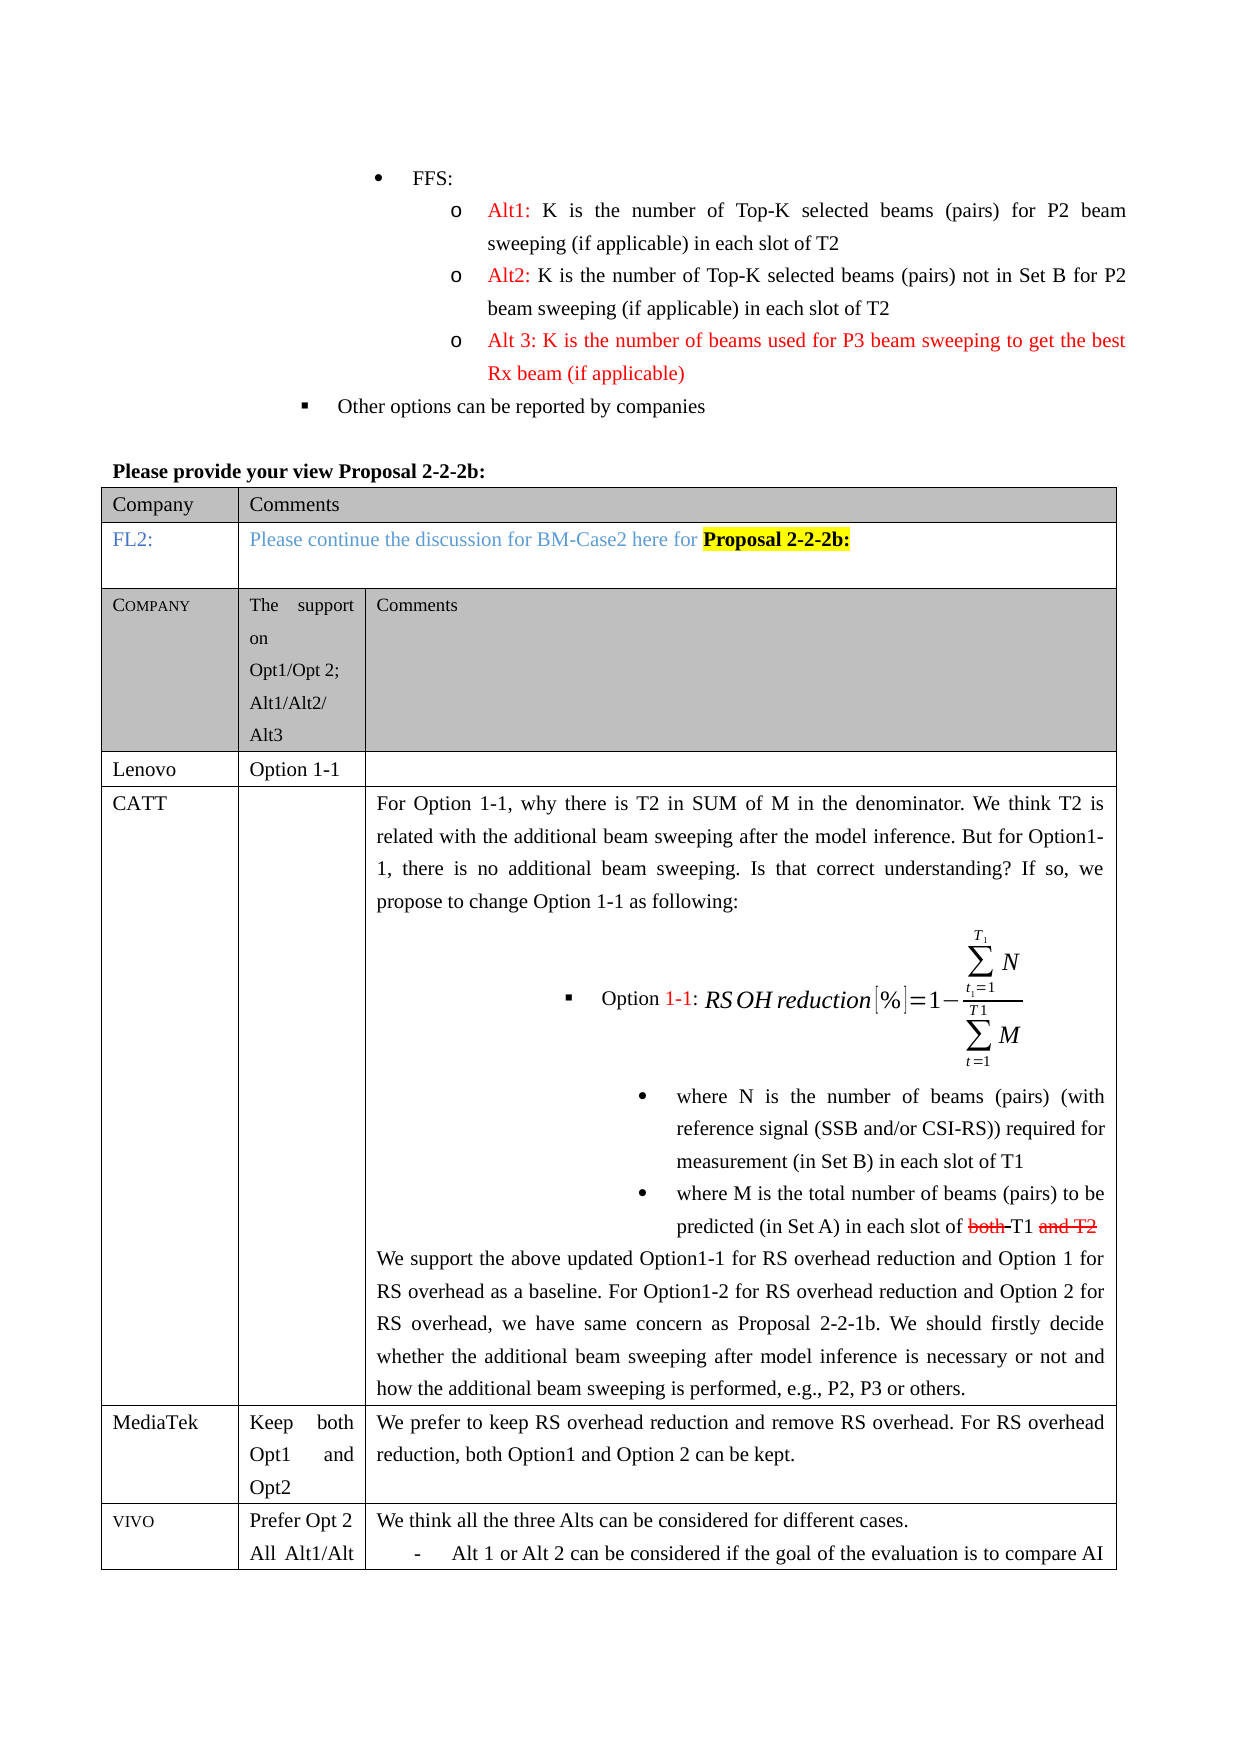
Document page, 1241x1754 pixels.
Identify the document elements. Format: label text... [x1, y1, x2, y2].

list Alt2: K is the number of Top-K selected beams (pairs) not in Set B for P2 beam sweeping (if applicable) in each slot of T2 [450, 259, 1128, 324]
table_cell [239, 1504, 365, 1569]
table_cell Comments [366, 589, 1116, 751]
table_header Company [102, 488, 238, 522]
list Alt1: K is the number of Top-K selected beams (pairs) for P2 beam sweeping (if applicable) in each slot of T2 [450, 194, 1128, 259]
table_cell Lenovo [102, 752, 238, 786]
table_header Comments [239, 488, 1116, 522]
table_cell The support on Opt1/Opt 2; Alt1/Alt2/Alt3 [239, 589, 365, 751]
table_cell [239, 787, 365, 1404]
table_cell [366, 752, 1116, 786]
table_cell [366, 1504, 1116, 1569]
list Alt 3: K is the number of beams used for P3 beam sweeping to get the best Rx beam (if applicable) [450, 324, 1128, 389]
table_cell MediaTek [102, 1406, 238, 1503]
table_cell We prefer to keep RS overhead reduction and remove RS overhead. For RS overhead reduction, both Option1 and Option 2 can be kept. [366, 1406, 1116, 1503]
table_cell Please continue the discussion for BM-Case2 here for Proposal 2-2-2b: [239, 523, 1116, 588]
list FFS: [375, 162, 1128, 194]
table_cell vivo [102, 1504, 238, 1569]
table_cell Option 1-1 [239, 752, 365, 786]
table_cell Company [102, 589, 238, 751]
table_cell CATT [102, 787, 238, 1404]
table_cell FL2: [102, 523, 238, 588]
table_cell For Option 1-1, why there is T2 in SUM of M in the denominator. We think T2 is related with the additional beam sweeping after the model inference. But for Option1-1, there is no additional beam sweeping. Is that correct understanding? If so, we propose to change Option 1-1 as following: Option 1-1: where N is the number of beams (pairs) (with reference signal (SSB and/or CSI-RS)) required for measurement (in Set B) in each slot of T1 where M is the total number of beams (pairs) to be predicted (in Set A) in each slot of both T1 and T2 We support the above updated Option1-1 for RS overhead reduction and Option 1 for RS overhead as a baseline. For Option1-2 for RS overhead reduction and Option 2 for RS overhead, we have same concern as Proposal 2-2-1b. We should firstly decide whether the additional beam sweeping after model inference is necessary or not and how the additional beam sweeping is performed, e.g., P2, P3 or others. [366, 787, 1116, 1404]
text Please provide your view Proposal 2-2-2b: [112, 454, 1128, 487]
table_cell Keep both Opt1 and Opt2 [239, 1406, 365, 1503]
list Other options can be reported by companies [300, 389, 1128, 422]
